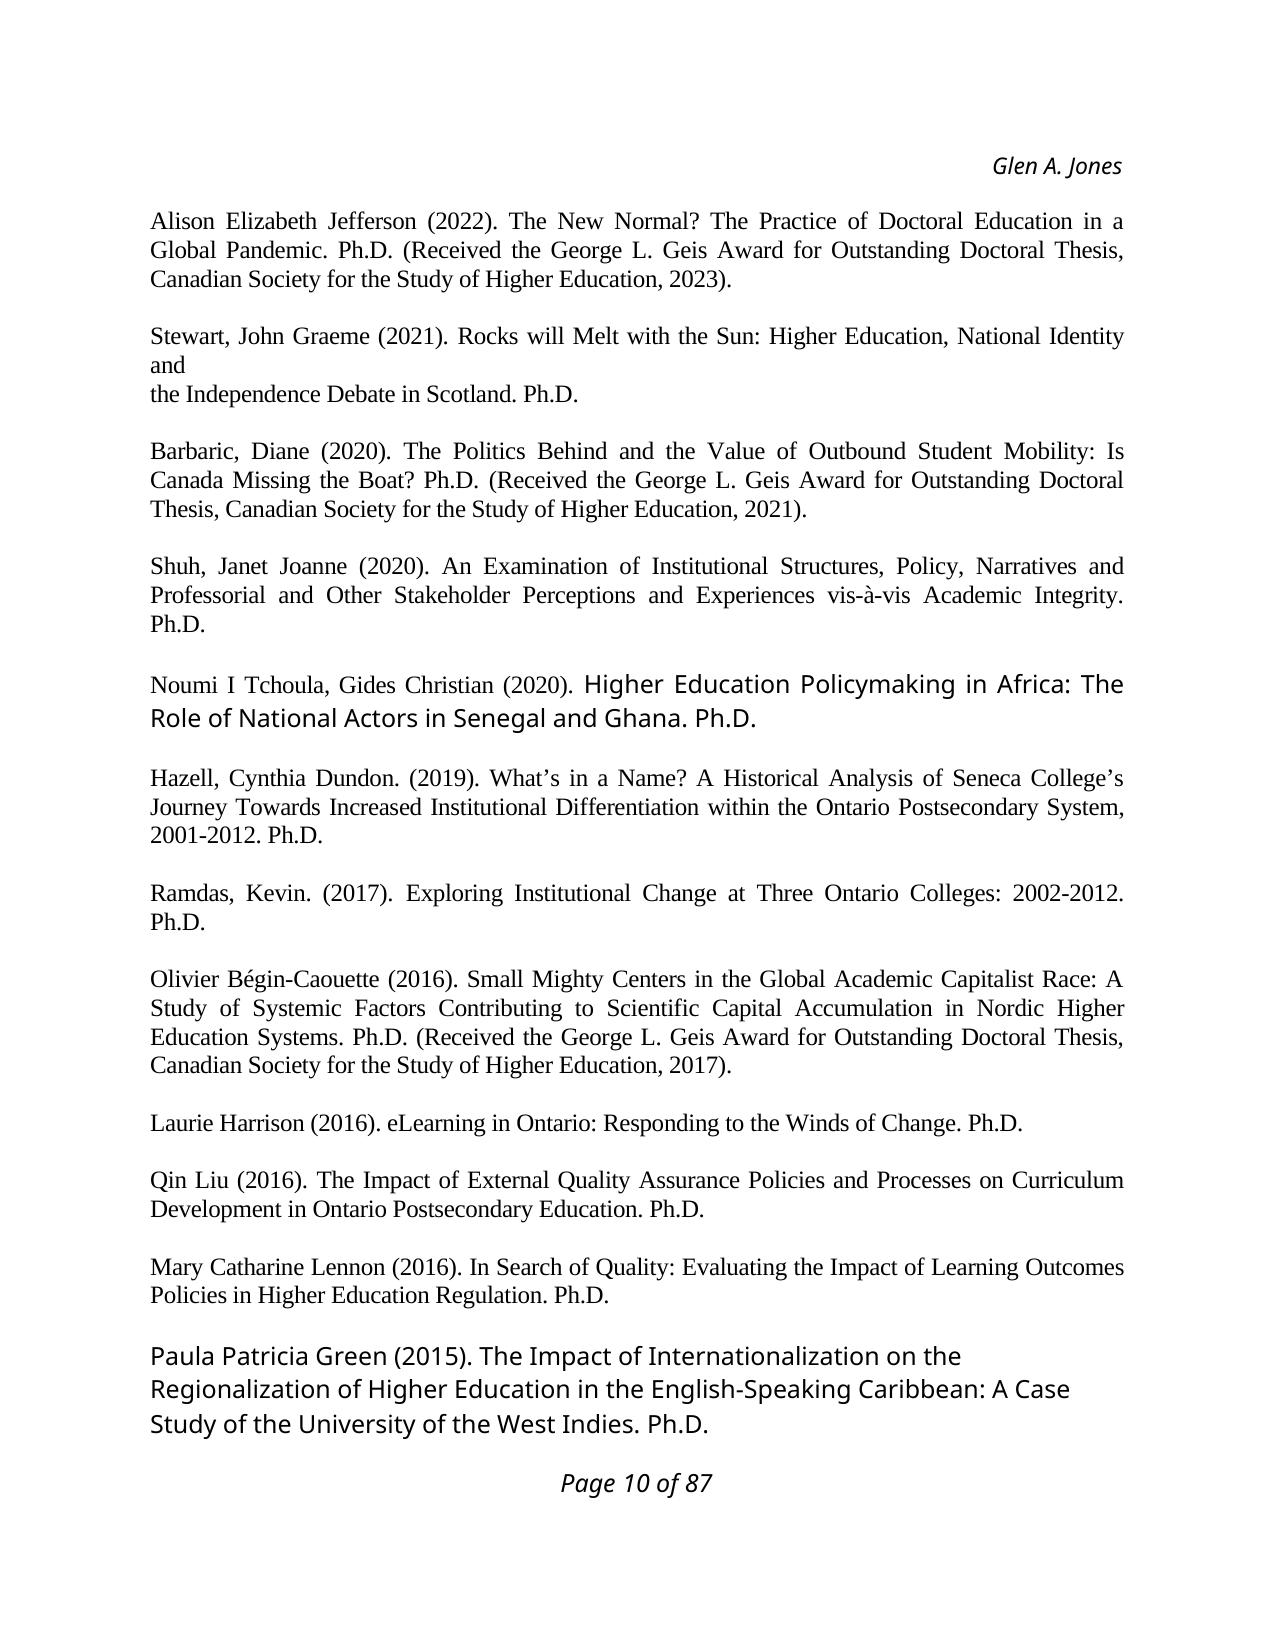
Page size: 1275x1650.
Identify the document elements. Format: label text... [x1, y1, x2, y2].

text Stewart, John Graeme (2021). Rocks will Melt with the Sun: Higher Education, National Identity and [150, 321, 1125, 379]
text the Independence Debate in Scotland. Ph.D. [150, 379, 1125, 407]
text Laurie Harrison (2016). eLearning in Ontario: Responding to the Winds of Change. Ph.D. [150, 1108, 1125, 1137]
text Paula Patricia Green (2015). The Impact of Internationalization on the Regionalization of Higher Education in the English-Speaking Caribbean: A Case Study of the University of the West Indies. Ph.D. [150, 1338, 1125, 1440]
text Alison Elizabeth Jefferson (2022). The New Normal? The Practice of Doctoral Education in a Global Pandemic. Ph.D. (Received the George L. Geis Award for Outstanding Doctoral Thesis, Canadian Society for the Study of Higher Education, 2023). [150, 206, 1125, 292]
text Shuh, Janet Joanne (2020). An Examination of Institutional Structures, Policy, Narratives and Professorial and Other Stakeholder Perceptions and Experiences vis-à-vis Academic Integrity. Ph.D. [150, 551, 1125, 637]
text Olivier Bégin-Caouette (2016). Small Mighty Centers in the Global Academic Capitalist Race: A Study of Systemic Factors Contributing to Scientific Capital Accumulation in Nordic Higher Education Systems. Ph.D. (Received the George L. Geis Award for Outstanding Doctoral Thesis, Canadian Society for the Study of Higher Education, 2017). [150, 964, 1125, 1079]
text Mary Catharine Lennon (2016). In Search of Quality: Evaluating the Impact of Learning Outcomes Policies in Higher Education Regulation. Ph.D. [150, 1252, 1125, 1309]
text Hazell, Cynthia Dundon. (2019). What’s in a Name? A Historical Analysis of Seneca College’s Journey Towards Increased Institutional Differentiation within the Ontario Postsecondary System, 2001-2012. Ph.D. [150, 763, 1125, 849]
text Qin Liu (2016). The Impact of External Quality Assurance Policies and Processes on Curriculum Development in Ontario Postsecondary Education. Ph.D. [150, 1166, 1125, 1223]
text Ramdas, Kevin. (2017). Exploring Institutional Change at Three Ontario Colleges: 2002-2012. Ph.D. [150, 878, 1125, 936]
text Barbaric, Diane (2020). The Politics Behind and the Value of Outbound Student Mobility: Is Canada Missing the Boat? Ph.D. (Received the George L. Geis Award for Outstanding Doctoral Thesis, Canadian Society for the Study of Higher Education, 2021). [150, 436, 1125, 522]
text Noumi I Tchoula, Gides Christian (2020). [150, 666, 1125, 734]
